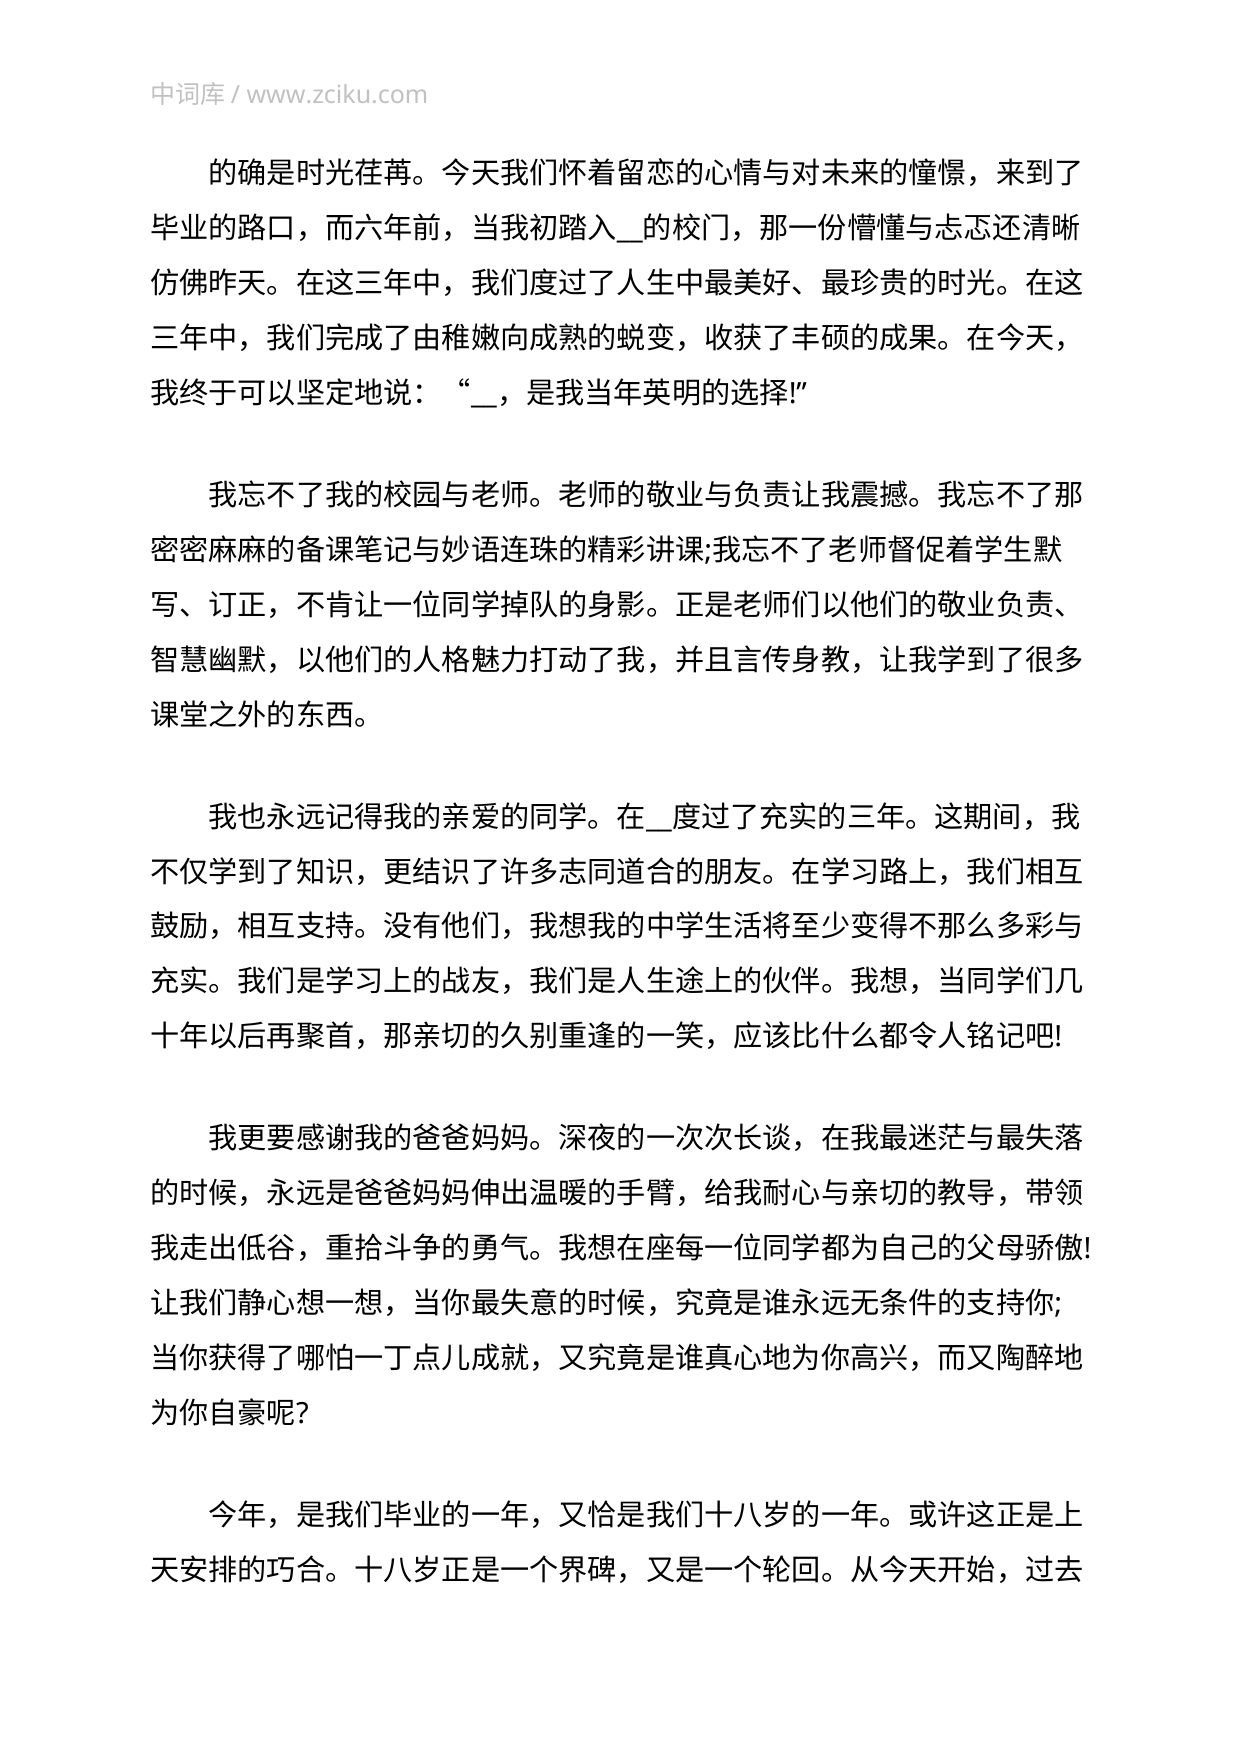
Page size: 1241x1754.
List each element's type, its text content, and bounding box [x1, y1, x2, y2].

text 我也永远记得我的亲爱的同学。在__度过了充实的三年。这期间，我不仅学到了知识，更结识了许多志同道合的朋友。在学习路上，我们相互鼓励，相互支持。没有他们，我想我的中学生活将至少变得不那么多彩与充实。我们是学习上的战友，我们是人生途上的伙伴。我想，当同学们几十年以后再聚首，那亲切的久别重逢的一笑，应该比什么都令人铭记吧! [150, 793, 1090, 1055]
text 的确是时光荏苒。今天我们怀着留恋的心情与对未来的憧憬，来到了毕业的路口，而六年前，当我初踏入__的校门，那一份懵懂与忐忑还清晰仿佛昨天。在这三年中，我们度过了人生中最美好、最珍贵的时光。在这三年中，我们完成了由稚嫩向成熟的蜕变，收获了丰硕的成果。在今天，我终于可以坚定地说：“__，是我当年英明的选择!” [150, 150, 1090, 412]
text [150, 1491, 1090, 1589]
text 我更要感谢我的爸爸妈妈。深夜的一次次长谈，在我最迷茫与最失落的时候，永远是爸爸妈妈伸出温暖的手臂，给我耐心与亲切的教导，带领我走出低谷，重拾斗争的勇气。我想在座每一位同学都为自己的父母骄傲!让我们静心想一想，当你最失意的时候，究竟是谁永远无条件的支持你;当你获得了哪怕一丁点儿成就，又究竟是谁真心地为你高兴，而又陶醉地为你自豪呢? [150, 1115, 1090, 1432]
text 我忘不了我的校园与老师。老师的敬业与负责让我震撼。我忘不了那密密麻麻的备课笔记与妙语连珠的精彩讲课;我忘不了老师督促着学生默写、订正，不肯让一位同学掉队的身影。正是老师们以他们的敬业负责、智慧幽默，以他们的人格魅力打动了我，并且言传身教，让我学到了很多课堂之外的东西。 [150, 472, 1090, 734]
